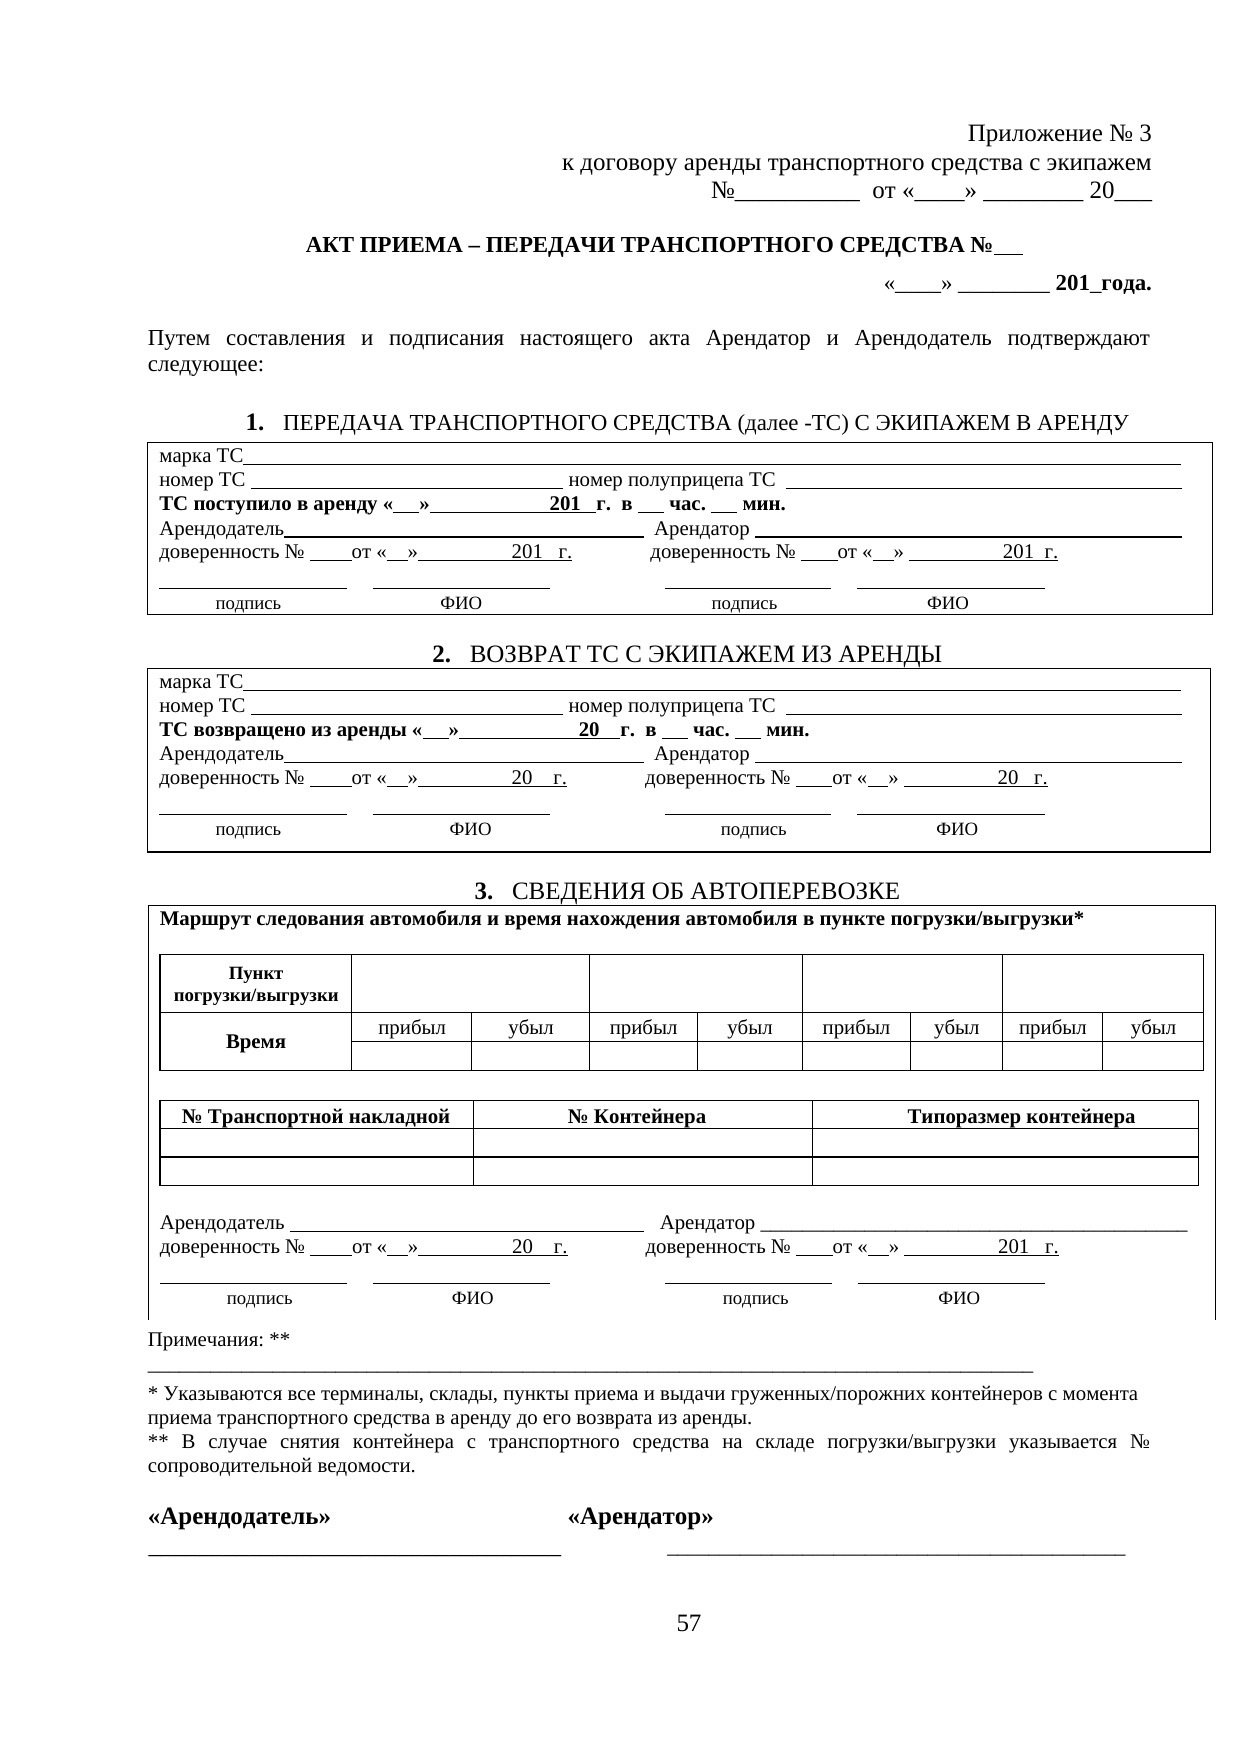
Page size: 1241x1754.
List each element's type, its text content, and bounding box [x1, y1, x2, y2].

text «Арендодатель» «Арендатор» [148, 1501, 1152, 1530]
list ВОЗВРАТ ТС С ЭКИПАЖЕМ ИЗ АРЕНДЫ [223, 639, 1152, 668]
text №__________ от «____» ________ 20___ [148, 176, 1152, 204]
table_header марка ТС номер ТС номер полуприцепа ТС ТС возвращено из аренды « » 20 г. в час. мин. Арендодатель Арендатор доверенность № от « » 20 г. доверенность № от « » 20 г. подпись ФИО подпись ФИО [148, 669, 1210, 851]
text АКТ ПРИЕМА – ПЕРЕДАЧИ ТРАНСПОРТНОГО СРЕДСТВА № [148, 231, 1152, 257]
text Примечания: ** _____________________________________________________________________________________ [148, 1327, 1152, 1375]
text к договору аренды транспортного средства с экипажем [148, 147, 1152, 176]
text Путем составления и подписания настоящего акта Арендатор и Арендодатель подтверждают следующее: [148, 324, 1152, 377]
list ПЕРЕДАЧА ТРАНСПОРТНОГО СРЕДСТВА (далее -ТС) С ЭКИПАЖЕМ В АРЕНДУ [223, 407, 1152, 436]
text ** В случае снятия контейнера с транспортного средства на складе погрузки/выгрузки указывается № сопроводительной ведомости. [148, 1429, 1152, 1477]
text «____» ________ 201_года. [148, 269, 1152, 295]
text * Указываются все терминалы, склады, пункты приема и выдачи груженных/порожних контейнеров с момента приема транспортного средства в аренду до его возврата из аренды. [148, 1381, 1152, 1429]
list СВЕДЕНИЯ ОБ АВТОПЕРЕВОЗКЕ [223, 876, 1152, 905]
table_header Маршрут следования автомобиля и время нахождения автомобиля в пункте погрузки/выгрузки* Арендодатель Арендатор _________________________________________ доверенность № от « » 20 г. доверенность № от « » 201 г. подпись ФИО подпись ФИО [149, 906, 1215, 1320]
table_header марка ТС номер ТС номер полуприцепа ТС ТС поступило в аренду « » 201 г. в час. мин. Арендодатель Арендатор доверенность № от « » 201 г. доверенность № от « » 201 г. подпись ФИО подпись ФИО [148, 443, 1212, 614]
text Приложение № 3 [148, 118, 1152, 147]
text _________________________________ ____________________________________________ [148, 1530, 1152, 1559]
